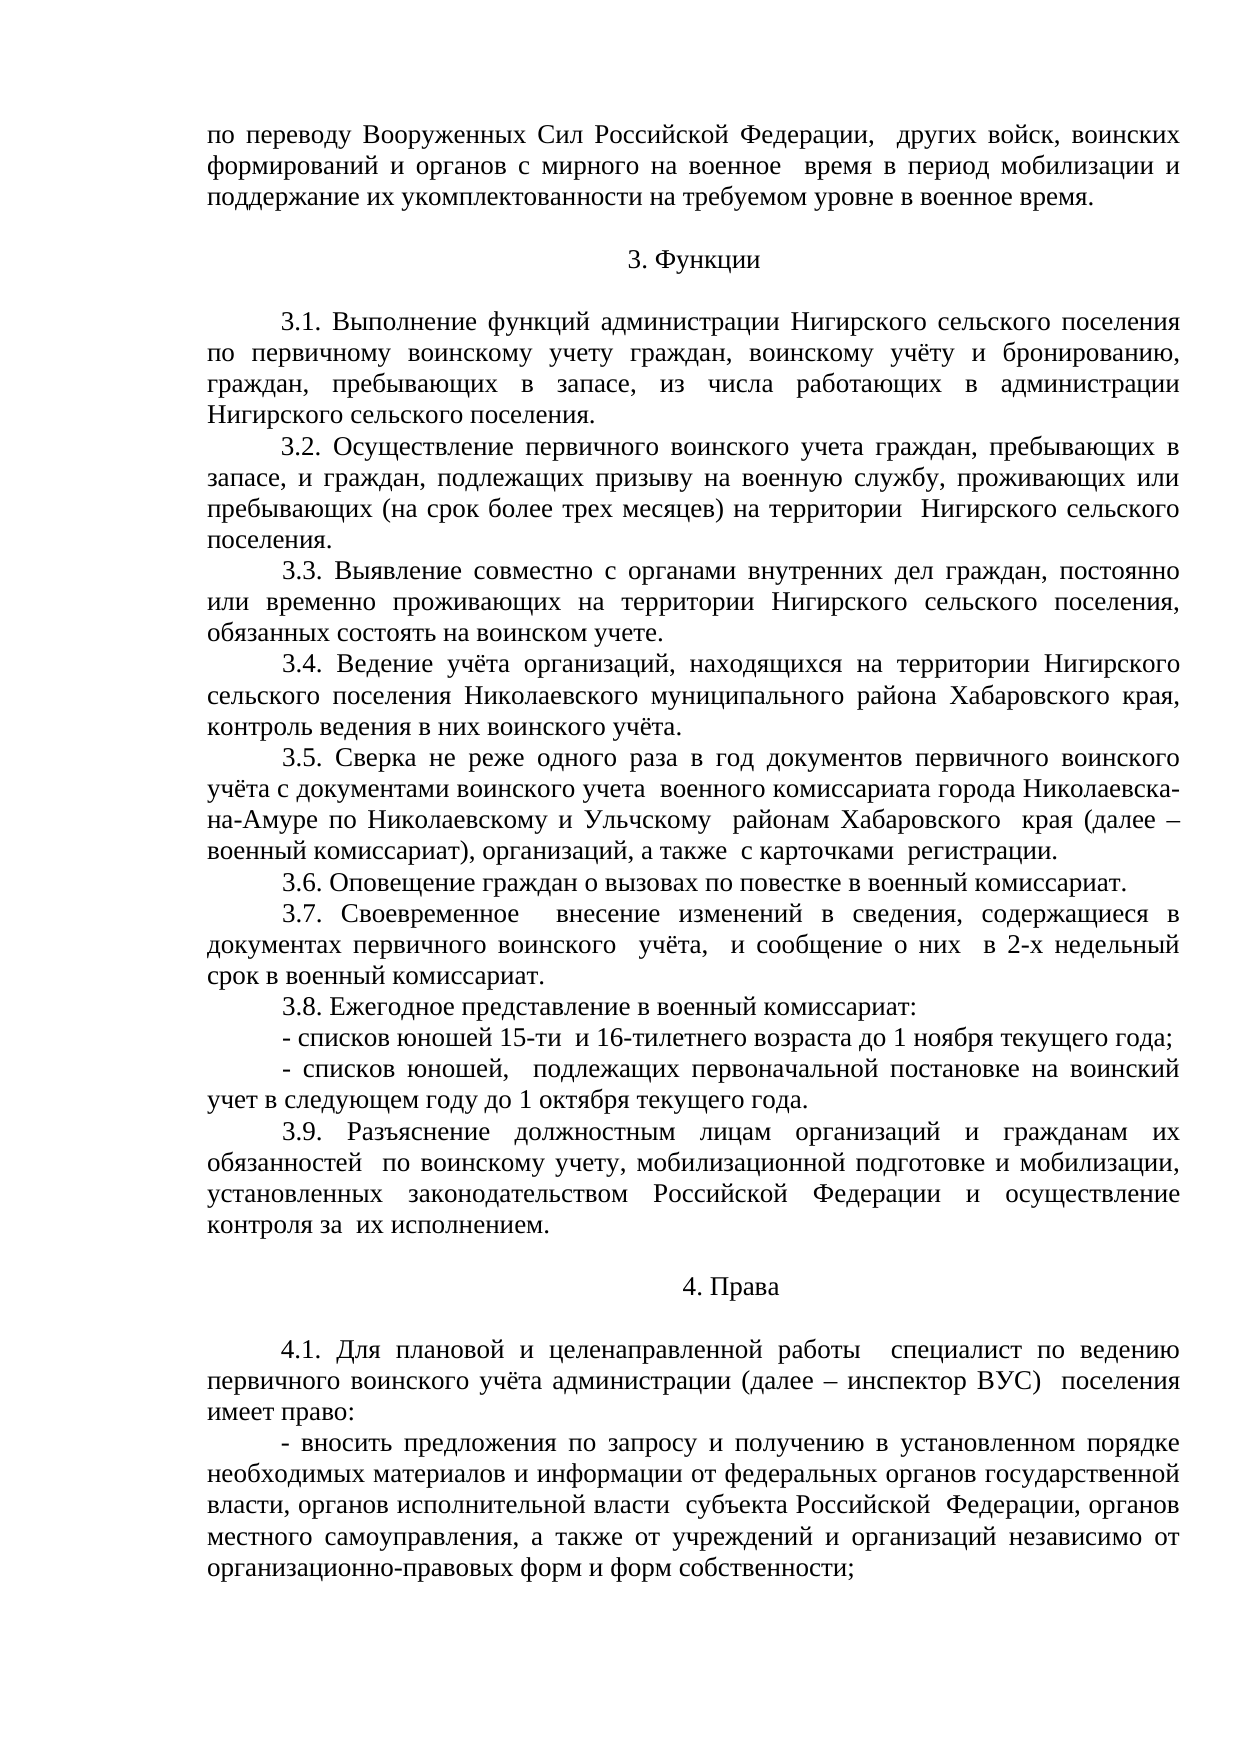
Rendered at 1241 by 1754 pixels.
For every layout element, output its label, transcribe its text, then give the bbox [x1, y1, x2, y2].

text 4. Права [207, 1271, 1181, 1302]
text 3.7. Своевременное внесение изменений в сведения, содержащиеся в документах первичного воинского учёта, и сообщение о них в 2-х недельный срок в военный комиссариат. [207, 897, 1181, 990]
text 3.2. Осуществление первичного воинского учета граждан, пребывающих в запасе, и граждан, подлежащих призыву на военную службу, проживающих или пребывающих (на срок более трех месяцев) на территории Нигирского сельского поселения. [207, 429, 1181, 554]
text 3.8. Ежегодное представление в военный комиссариат: [207, 990, 1181, 1021]
text 3.4. Ведение учёта организаций, находящихся на территории Нигирского сельского поселения Николаевского муниципального района Хабаровского края, контроль ведения в них воинского учёта. [207, 648, 1181, 741]
text - списков юношей, подлежащих первоначальной постановке на воинский учет в следующем году до 1 октября текущего года. [207, 1052, 1181, 1115]
text 3.6. Оповещение граждан о вызовах по повестке в военный комиссариат. [207, 866, 1181, 897]
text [207, 118, 1181, 212]
text 3.3. Выявление совместно с органами внутренних дел граждан, постоянно или временно проживающих на территории Нигирского сельского поселения, обязанных состоять на воинском учете. [207, 554, 1181, 648]
text 3.5. Сверка не реже одного раза в год документов первичного воинского учёта с документами воинского учета военного комиссариата города Николаевска-на-Амуре по Николаевскому и Ульчскому районам Хабаровского края (далее – военный комиссариат), организаций, а также с карточками регистрации. [207, 741, 1181, 866]
text 3. Функции [207, 243, 1181, 274]
text 3.9. Разъяснение должностным лицам организаций и гражданам их обязанностей по воинскому учету, мобилизационной подготовке и мобилизации, установленных законодательством Российской Федерации и осуществление контроля за их исполнением. [207, 1115, 1181, 1239]
text 3.1. Выполнение функций администрации Нигирского сельского поселения по первичному воинскому учету граждан, воинскому учёту и бронированию, граждан, пребывающих в запасе, из числа работающих в администрации Нигирского сельского поселения. [207, 305, 1181, 429]
text - вносить предложения по запросу и получению в установленном порядке необходимых материалов и информации от федеральных органов государственной власти, органов исполнительной власти субъекта Российской Федерации, органов местного самоуправления, а также от учреждений и организаций независимо от организационно-правовых форм и форм собственности; [207, 1426, 1181, 1582]
text - списков юношей 15-ти и 16-тилетнего возраста до 1 ноября текущего года; [207, 1021, 1181, 1052]
text 4.1. Для плановой и целенаправленной работы специалист по ведению первичного воинского учёта администрации (далее – инспектор ВУС) поселения имеет право: [207, 1333, 1181, 1426]
